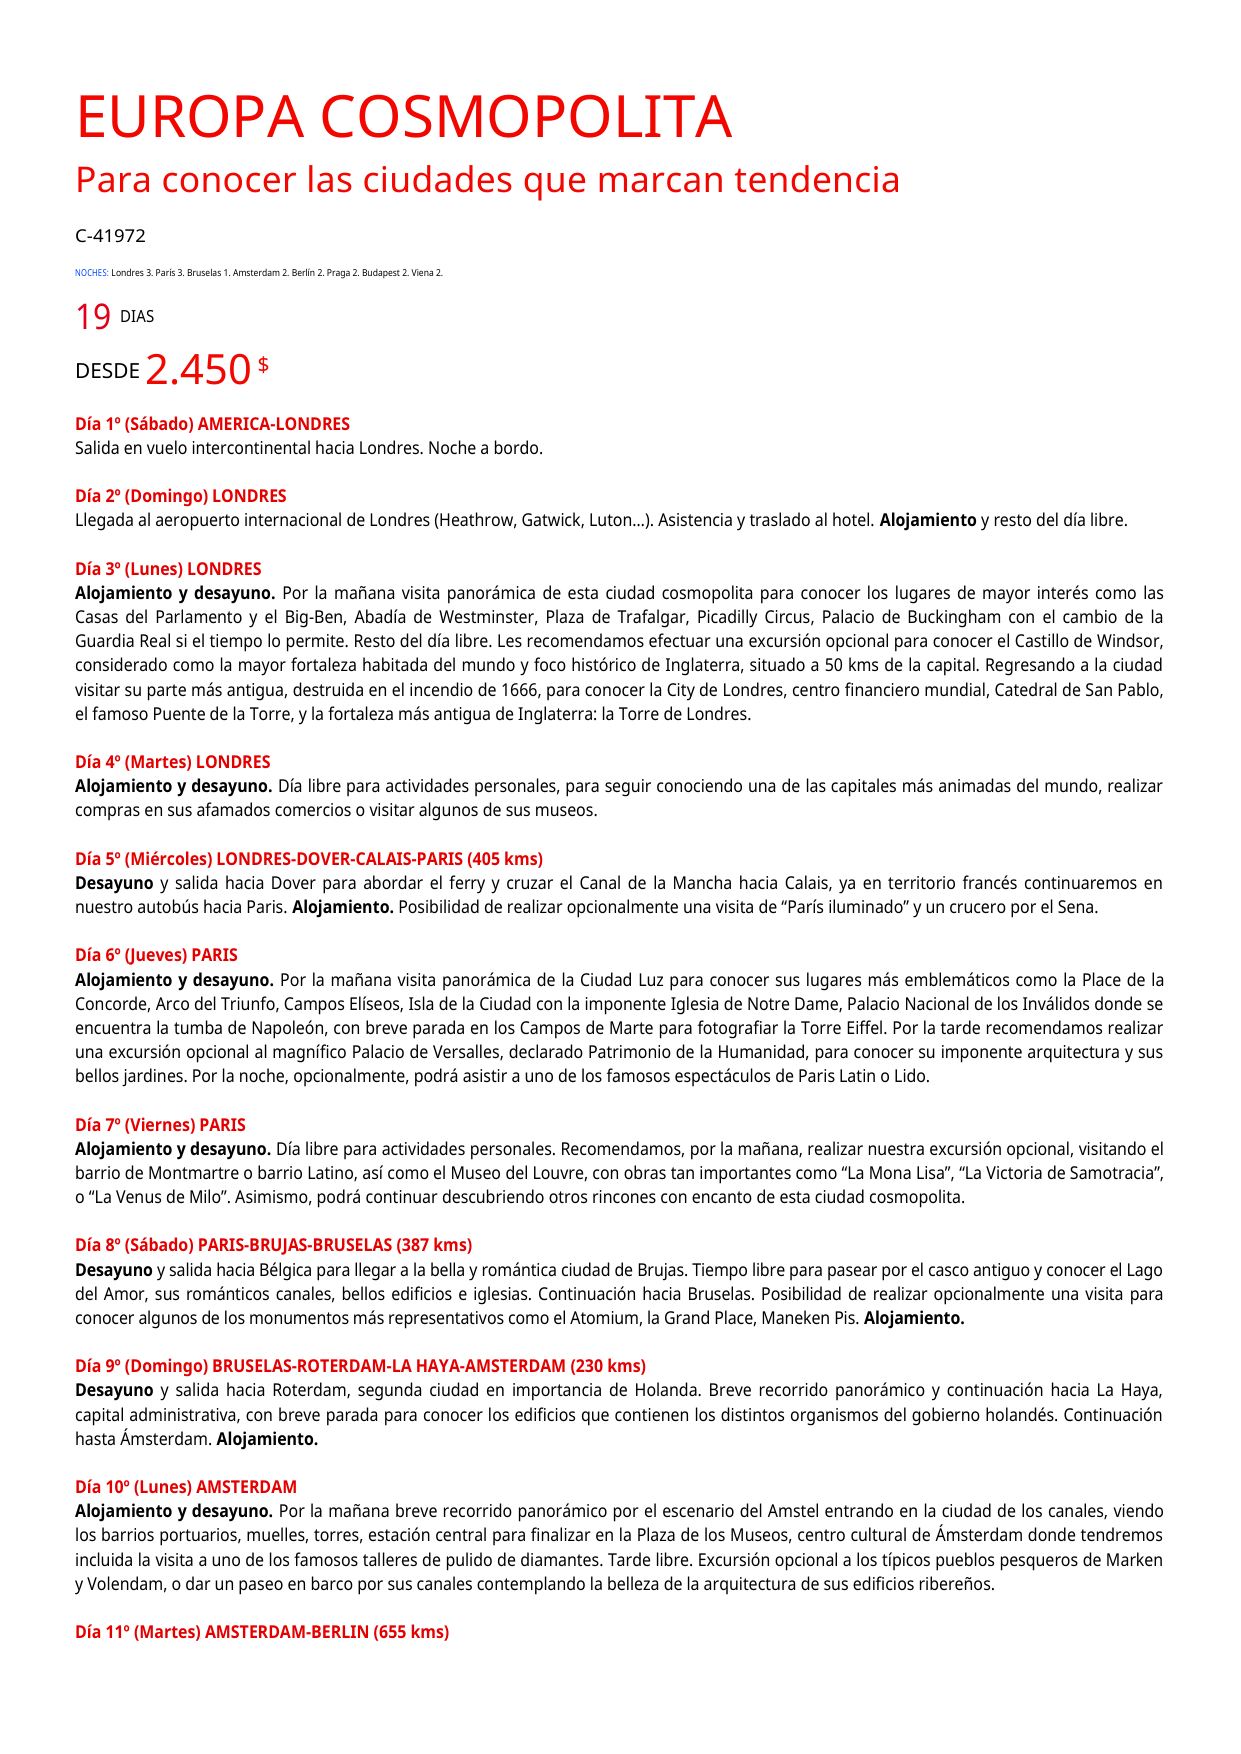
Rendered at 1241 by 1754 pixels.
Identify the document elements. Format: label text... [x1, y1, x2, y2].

text Día 2º (Domingo) LONDRES [75, 484, 1165, 508]
text Alojamiento y desayuno. Día libre para actividades personales. Recomendamos, por la mañana, realizar nuestra excursión opcional, visitando el barrio de Montmartre o barrio Latino, así como el Museo del Louvre, con obras tan importantes como “La Mona Lisa”, “La Victoria de Samotracia”, o “La Venus de Milo”. Asimismo, podrá continuar descubriendo otros rincones con encanto de esta ciudad cosmopolita. [75, 1136, 1165, 1209]
text Día 8º (Sábado) PARIS-BRUJAS-BRUSELAS (387 kms) [75, 1233, 1165, 1257]
text Día 4º (Martes) LONDRES [75, 749, 1165, 774]
text Día 11º (Martes) AMSTERDAM-BERLIN (655 kms) [75, 1619, 1165, 1644]
text Desayuno y salida hacia Roterdam, segunda ciudad en importancia de Holanda. Breve recorrido panorámico y continuación hacia La Haya, capital administrativa, con breve parada para conocer los edificios que contienen los distintos organismos del gobierno holandés. Continuación hasta Ámsterdam. Alojamiento. [75, 1378, 1165, 1450]
text Alojamiento y desayuno. Por la mañana visita panorámica de la Ciudad Luz para conocer sus lugares más emblemáticos como la Place de la Concorde, Arco del Triunfo, Campos Elíseos, Isla de la Ciudad con la imponente Iglesia de Notre Dame, Palacio Nacional de los Inválidos donde se encuentra la tumba de Napoleón, con breve parada en los Campos de Marte para fotografiar la Torre Eiffel. Por la tarde recomendamos realizar una excursión opcional al magnífico Palacio de Versalles, declarado Patrimonio de la Humanidad, para conocer su imponente arquitectura y sus bellos jardines. Por la noche, opcionalmente, podrá asistir a uno de los famosos espectáculos de Paris Latin o Lido. [75, 967, 1165, 1088]
text Desayuno y salida hacia Dover para abordar el ferry y cruzar el Canal de la Mancha hacia Calais, ya en territorio francés continuaremos en nuestro autobús hacia Paris. Alojamiento. Posibilidad de realizar opcionalmente una visita de “París iluminado” y un crucero por el Sena. [75, 870, 1165, 919]
text Día 10º (Lunes) AMSTERDAM [75, 1474, 1165, 1499]
text C-41972 [75, 206, 1165, 247]
text Día 5º (Miércoles) LONDRES-DOVER-CALAIS-PARIS (405 kms) [75, 846, 1165, 870]
text Para conocer las ciudades que marcan tendencia [75, 154, 1165, 206]
text NOCHES: Londres 3. París 3. Bruselas 1. Amsterdam 2. Berlín 2. Praga 2. Budapest 2. Viena 2. [75, 266, 1165, 289]
text Salida en vuelo intercontinental hacia Londres. Noche a bordo. [75, 435, 1165, 459]
text Día 1º (Sábado) AMERICA-LONDRES [75, 411, 1165, 435]
text Día 3º (Lunes) LONDRES [75, 556, 1165, 580]
text Alojamiento y desayuno. Por la mañana visita panorámica de esta ciudad cosmopolita para conocer los lugares de mayor interés como las Casas del Parlamento y el Big-Ben, Abadía de Westminster, Plaza de Trafalgar, Picadilly Circus, Palacio de Buckingham con el cambio de la Guardia Real si el tiempo lo permite. Resto del día libre. Les recomendamos efectuar una excursión opcional para conocer el Castillo de Windsor, considerado como la mayor fortaleza habitada del mundo y foco histórico de Inglaterra, situado a 50 kms de la capital. Regresando a la ciudad visitar su parte más antigua, destruida en el incendio de 1666, para conocer la City de Londres, centro financiero mundial, Catedral de San Pablo, el famoso Puente de la Torre, y la fortaleza más antigua de Inglaterra: la Torre de Londres. [75, 580, 1165, 725]
text Día 7º (Viernes) PARIS [75, 1112, 1165, 1136]
text DESDE 2.450 $ [75, 340, 1165, 399]
text 19 DIAS [75, 289, 1165, 340]
text Alojamiento y desayuno. Por la mañana breve recorrido panorámico por el escenario del Amstel entrando en la ciudad de los canales, viendo los barrios portuarios, muelles, torres, estación central para finalizar en la Plaza de los Museos, centro cultural de Ámsterdam donde tendremos incluida la visita a uno de los famosos talleres de pulido de diamantes. Tarde libre. Excursión opcional a los típicos pueblos pesqueros de Marken y Volendam, o dar un paseo en barco por sus canales contemplando la belleza de la arquitectura de sus edificios ribereños. [75, 1499, 1165, 1595]
text Europa Cosmopolita [75, 75, 1165, 154]
text Alojamiento y desayuno. Día libre para actividades personales, para seguir conociendo una de las capitales más animadas del mundo, realizar compras en sus afamados comercios o visitar algunos de sus museos. [75, 774, 1165, 822]
text Desayuno y salida hacia Bélgica para llegar a la bella y romántica ciudad de Brujas. Tiempo libre para pasear por el casco antiguo y conocer el Lago del Amor, sus románticos canales, bellos edificios e iglesias. Continuación hacia Bruselas. Posibilidad de realizar opcionalmente una visita para conocer algunos de los monumentos más representativos como el Atomium, la Grand Place, Maneken Pis. Alojamiento. [75, 1257, 1165, 1329]
text Llegada al aeropuerto internacional de Londres (Heathrow, Gatwick, Luton…). Asistencia y traslado al hotel. Alojamiento y resto del día libre. [75, 508, 1165, 532]
text Día 9º (Domingo) BRUSELAS-ROTERDAM-LA HAYA-AMSTERDAM (230 kms) [75, 1354, 1165, 1378]
text Día 6º (Jueves) PARIS [75, 943, 1165, 967]
